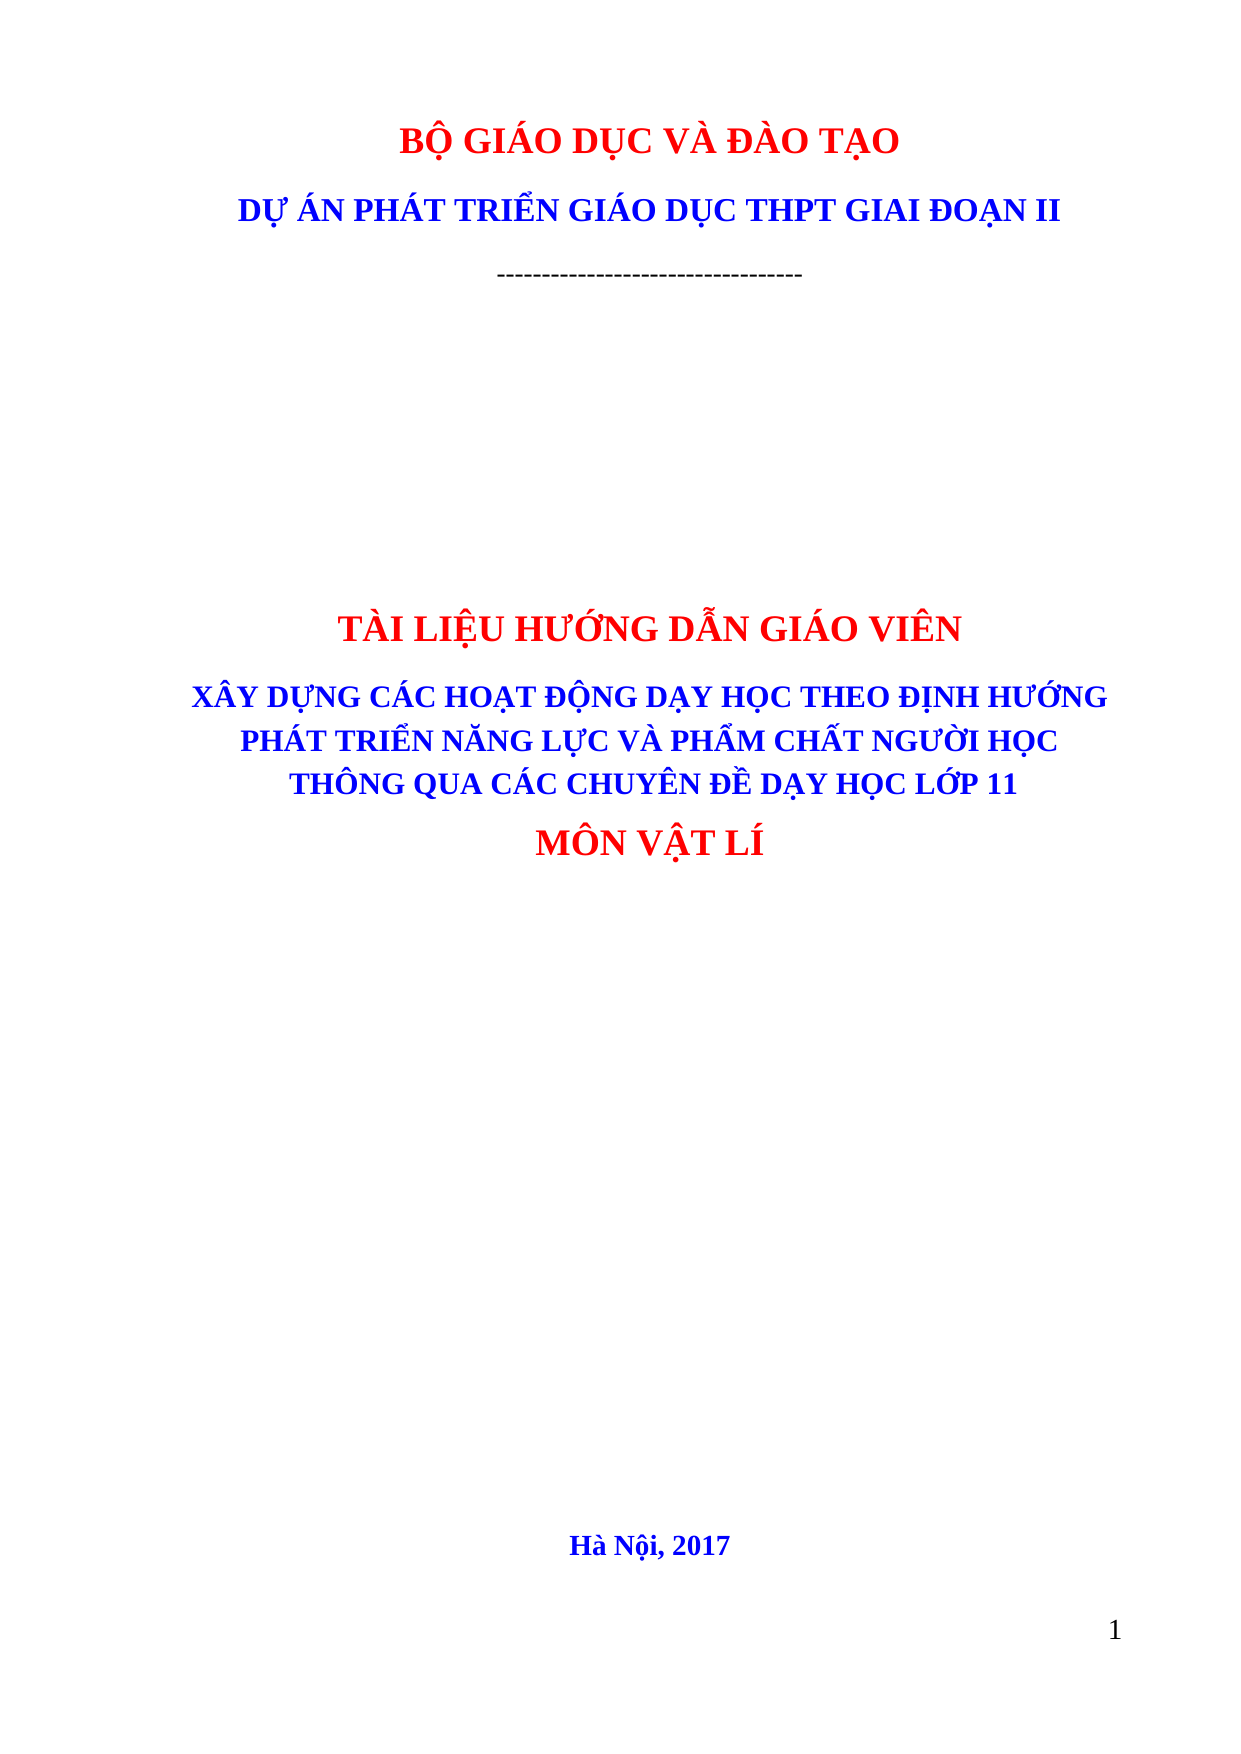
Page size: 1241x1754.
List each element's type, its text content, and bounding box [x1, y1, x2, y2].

text THÔNG QUA CÁC CHUYÊN ĐỀ DẠY HỌC LỚP 11 [177, 765, 1122, 801]
text DỰ ÁN PHÁT TRIỂN GIÁO DỤC THPT GIAI ĐOẠN II [177, 191, 1122, 229]
text Hà Nội, 2017 [177, 1528, 1122, 1562]
text TÀI LIỆU HƯỚNG DẪN GIÁO VIÊN [177, 606, 1122, 649]
text MÔN VẬT LÍ [177, 821, 1122, 864]
text ---------------------------------- [177, 257, 1122, 288]
text XÂY DỰNG CÁC HOẠT ĐỘNG DẠY HỌC THEO ĐỊNH HƯỚNG PHÁT TRIỂN NĂNG LỰC VÀ PHẨM CHẤT NGƯỜI HỌC [177, 679, 1122, 758]
text BỘ GIÁO DỤC VÀ ĐÀO TẠO [177, 118, 1122, 161]
